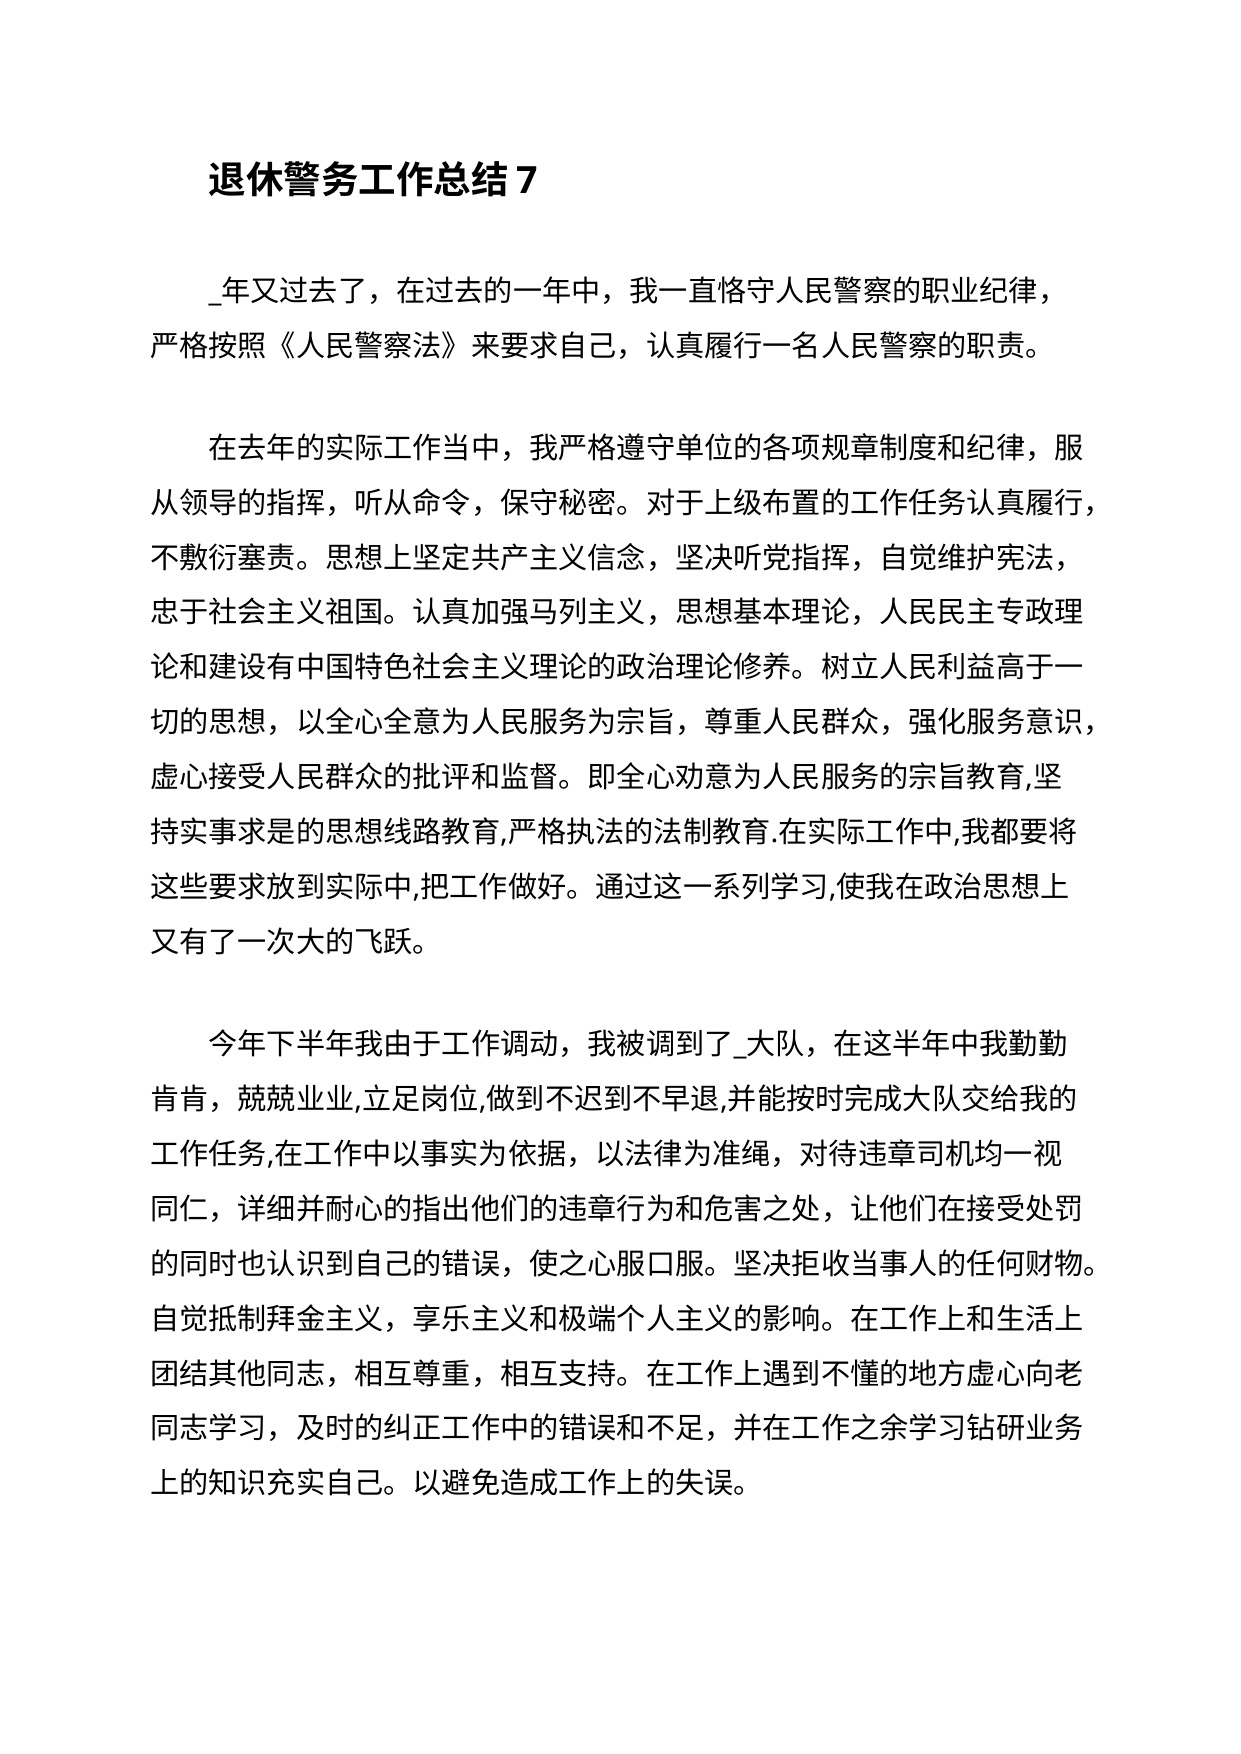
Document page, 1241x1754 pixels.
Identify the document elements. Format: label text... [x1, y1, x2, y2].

text 退休警务工作总结7 [150, 150, 1090, 204]
text 在去年的实际工作当中，我严格遵守单位的各项规章制度和纪律，服从领导的指挥，听从命令，保守秘密。对于上级布置的工作任务认真履行，不敷衍塞责。思想上坚定共产主义信念，坚决听党指挥，自觉维护宪法，忠于社会主义祖国。认真加强马列主义，思想基本理论，人民民主专政理论和建设有中国特色社会主义理论的政治理论修养。树立人民利益高于一切的思想，以全心全意为人民服务为宗旨，尊重人民群众，强化服务意识，虚心接受人民群众的批评和监督。即全心劝意为人民服务的宗旨教育,坚持实事求是的思想线路教育,严格执法的法制教育.在实际工作中,我都要将这些要求放到实际中,把工作做好。通过这一系列学习,使我在政治思想上又有了一次大的飞跃。 [150, 424, 1090, 961]
text 今年下半年我由于工作调动，我被调到了_大队，在这半年中我勤勤肯肯，兢兢业业,立足岗位,做到不迟到不早退,并能按时完成大队交给我的工作任务,在工作中以事实为依据，以法律为准绳，对待违章司机均一视同仁，详细并耐心的指出他们的违章行为和危害之处，让他们在接受处罚的同时也认识到自己的错误，使之心服口服。坚决拒收当事人的任何财物。自觉抵制拜金主义，享乐主义和极端个人主义的影响。在工作上和生活上团结其他同志，相互尊重，相互支持。在工作上遇到不懂的地方虚心向老同志学习，及时的纠正工作中的错误和不足，并在工作之余学习钻研业务上的知识充实自己。以避免造成工作上的失误。 [150, 1021, 1090, 1502]
text _年又过去了，在过去的一年中，我一直恪守人民警察的职业纪律，严格按照《人民警察法》来要求自己，认真履行一名人民警察的职责。 [150, 268, 1090, 365]
